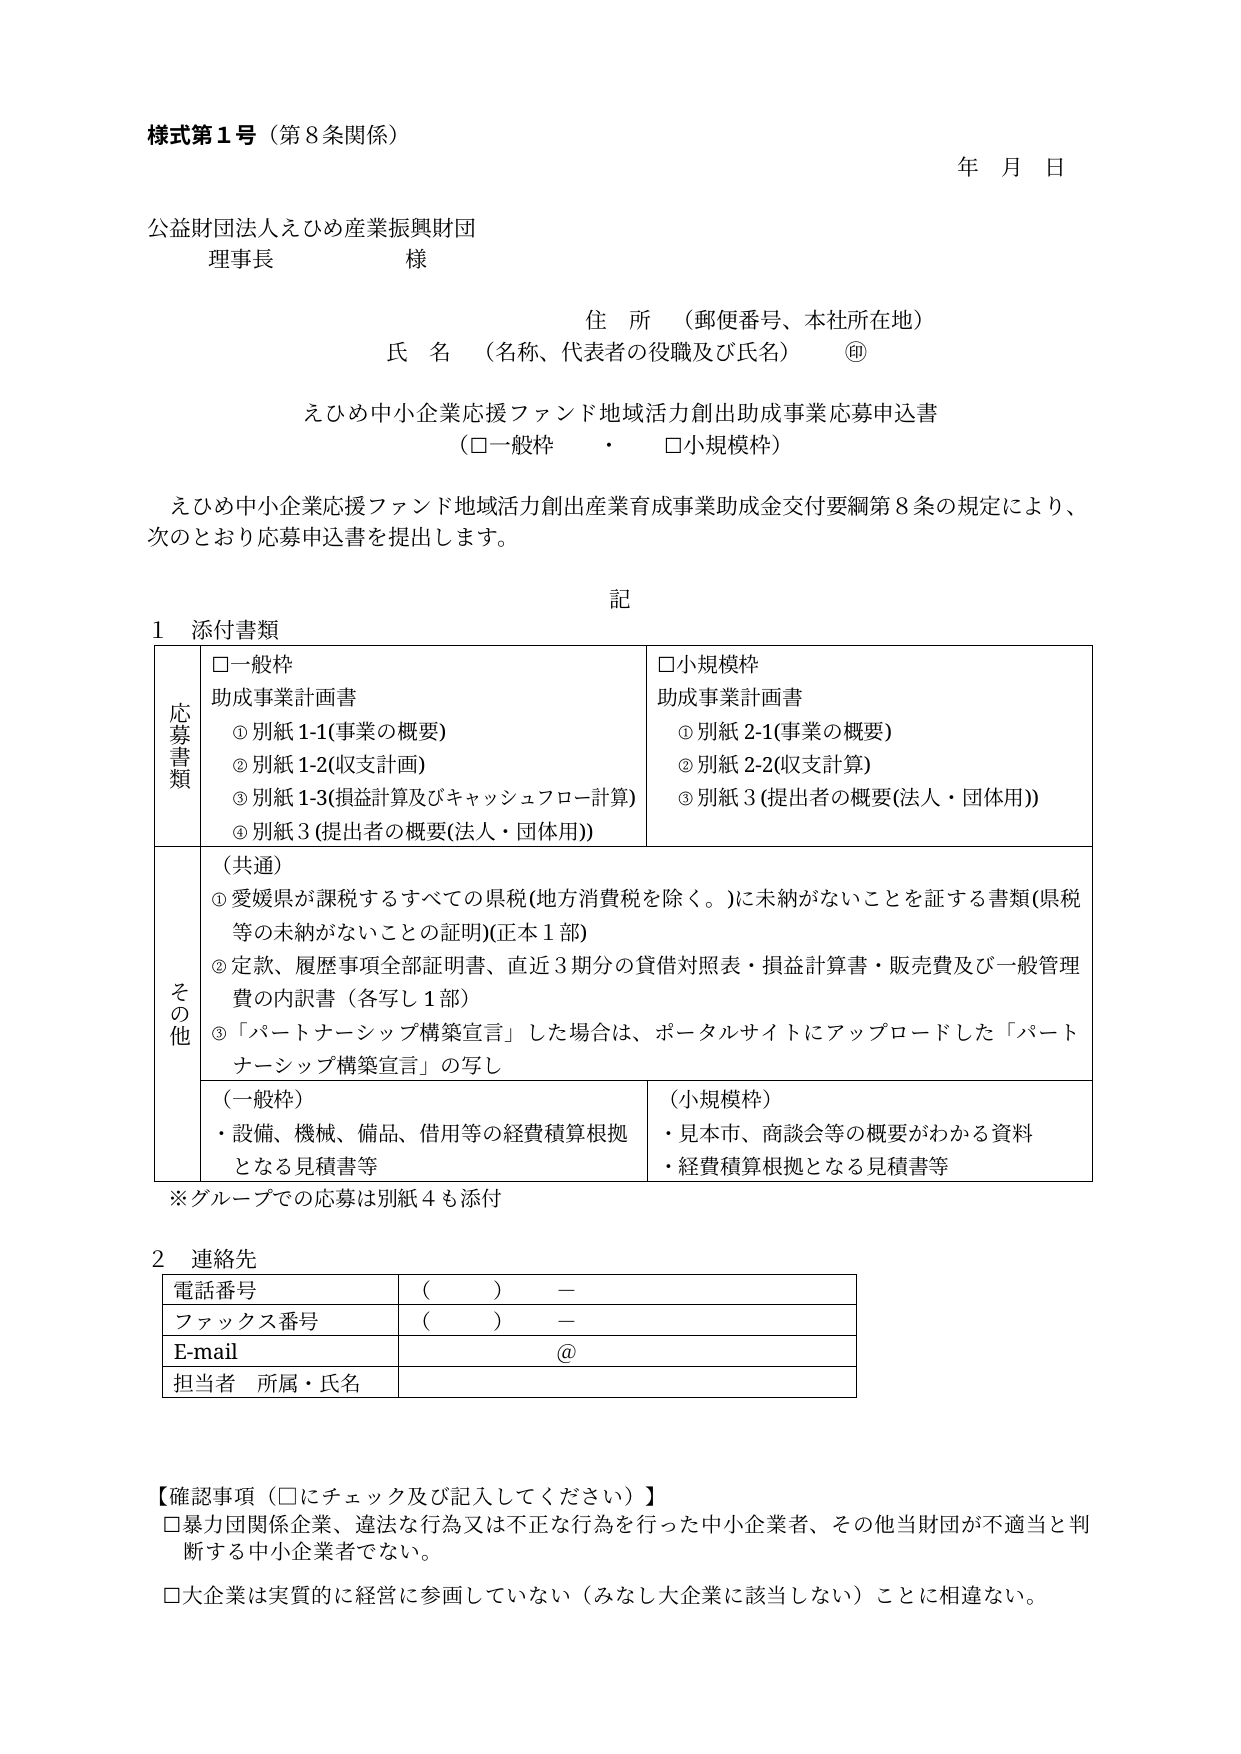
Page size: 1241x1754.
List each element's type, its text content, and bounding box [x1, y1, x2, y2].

table_cell E-mail [163, 1336, 398, 1366]
text 【確認事項（□にチェック及び記入してください）】 [148, 1483, 1099, 1510]
table_cell （一般枠） ・設備、機械、備品、借用等の経費積算根拠となる見積書等 [201, 1081, 647, 1181]
text えひめ中小企業応援ファンド地域活力創出助成事業応募申込書 [148, 396, 1092, 428]
table_cell ファックス番号 [163, 1305, 398, 1335]
text えひめ中小企業応援ファンド地域活力創出産業育成事業助成金交付要綱第８条の規定により、次のとおり応募申込書を提出します。 [148, 489, 1092, 552]
text 住 所 （郵便番号、本社所在地） [148, 304, 1092, 335]
table_header （ ） － [399, 1275, 856, 1304]
text 暴力団関係企業、違法な行為又は不正な行為を行った中小企業者、その他当財団が不適当と判断する中小企業者でない。 [162, 1510, 1099, 1565]
text ※グループでの応募は別紙４も添付 [148, 1182, 1092, 1212]
table_header 応募書類 [155, 646, 200, 846]
table_cell ＠ [399, 1336, 856, 1366]
text 大企業は実質的に経営に参画していない（みなし大企業に該当しない）ことに相違ない。 [162, 1582, 1122, 1609]
text 氏 名 （名称、代表者の役職及び氏名） ㊞ [148, 335, 1092, 367]
table_header 一般枠 助成事業計画書 ①別紙1-1(事業の概要) ②別紙1-2(収支計画) ③別紙1-3(損益計算及びキャッシュフロー計算) ④別紙３(提出者の概要(法人・団体用)) [201, 646, 646, 846]
text ２ 連絡先 [148, 1242, 1092, 1273]
table_header 小規模枠 助成事業計画書 ①別紙2-1(事業の概要) ②別紙2-2(収支計算) ③別紙３(提出者の概要(法人・団体用)) [647, 646, 1092, 846]
table_cell [399, 1367, 856, 1397]
text 年 月 日 [148, 150, 1092, 181]
text （一般枠 ・ 小規模枠） [148, 428, 1092, 459]
table_cell その他 [155, 847, 200, 1181]
table_header 電話番号 [163, 1275, 398, 1304]
table_cell （小規模枠） ・見本市、商談会等の概要がわかる資料 ・経費積算根拠となる見積書等 [648, 1081, 1092, 1181]
text 公益財団法人えひめ産業振興財団 [148, 211, 1092, 242]
text １ 添付書類 [148, 613, 1092, 645]
text 記 [148, 582, 1092, 613]
table_cell （ ） － [399, 1305, 856, 1335]
text 様式第１号（第８条関係） [148, 118, 1092, 150]
table_cell （共通） ①愛媛県が課税するすべての県税(地方消費税を除く。)に未納がないことを証する書類(県税等の未納がないことの証明)(正本１部) ②定款、履歴事項全部証明書、直近３期分の貸借対照表・損益計算書・販売費及び一般管理費の内訳書（各写し1部） ③「パートナーシップ構築宣言」した場合は、ポータルサイトにアップロードした「パートナーシップ構築宣言」の写し [201, 847, 1092, 1080]
text 理事長 様 [148, 242, 1092, 274]
table_cell 担当者 所属・氏名 [163, 1367, 398, 1397]
